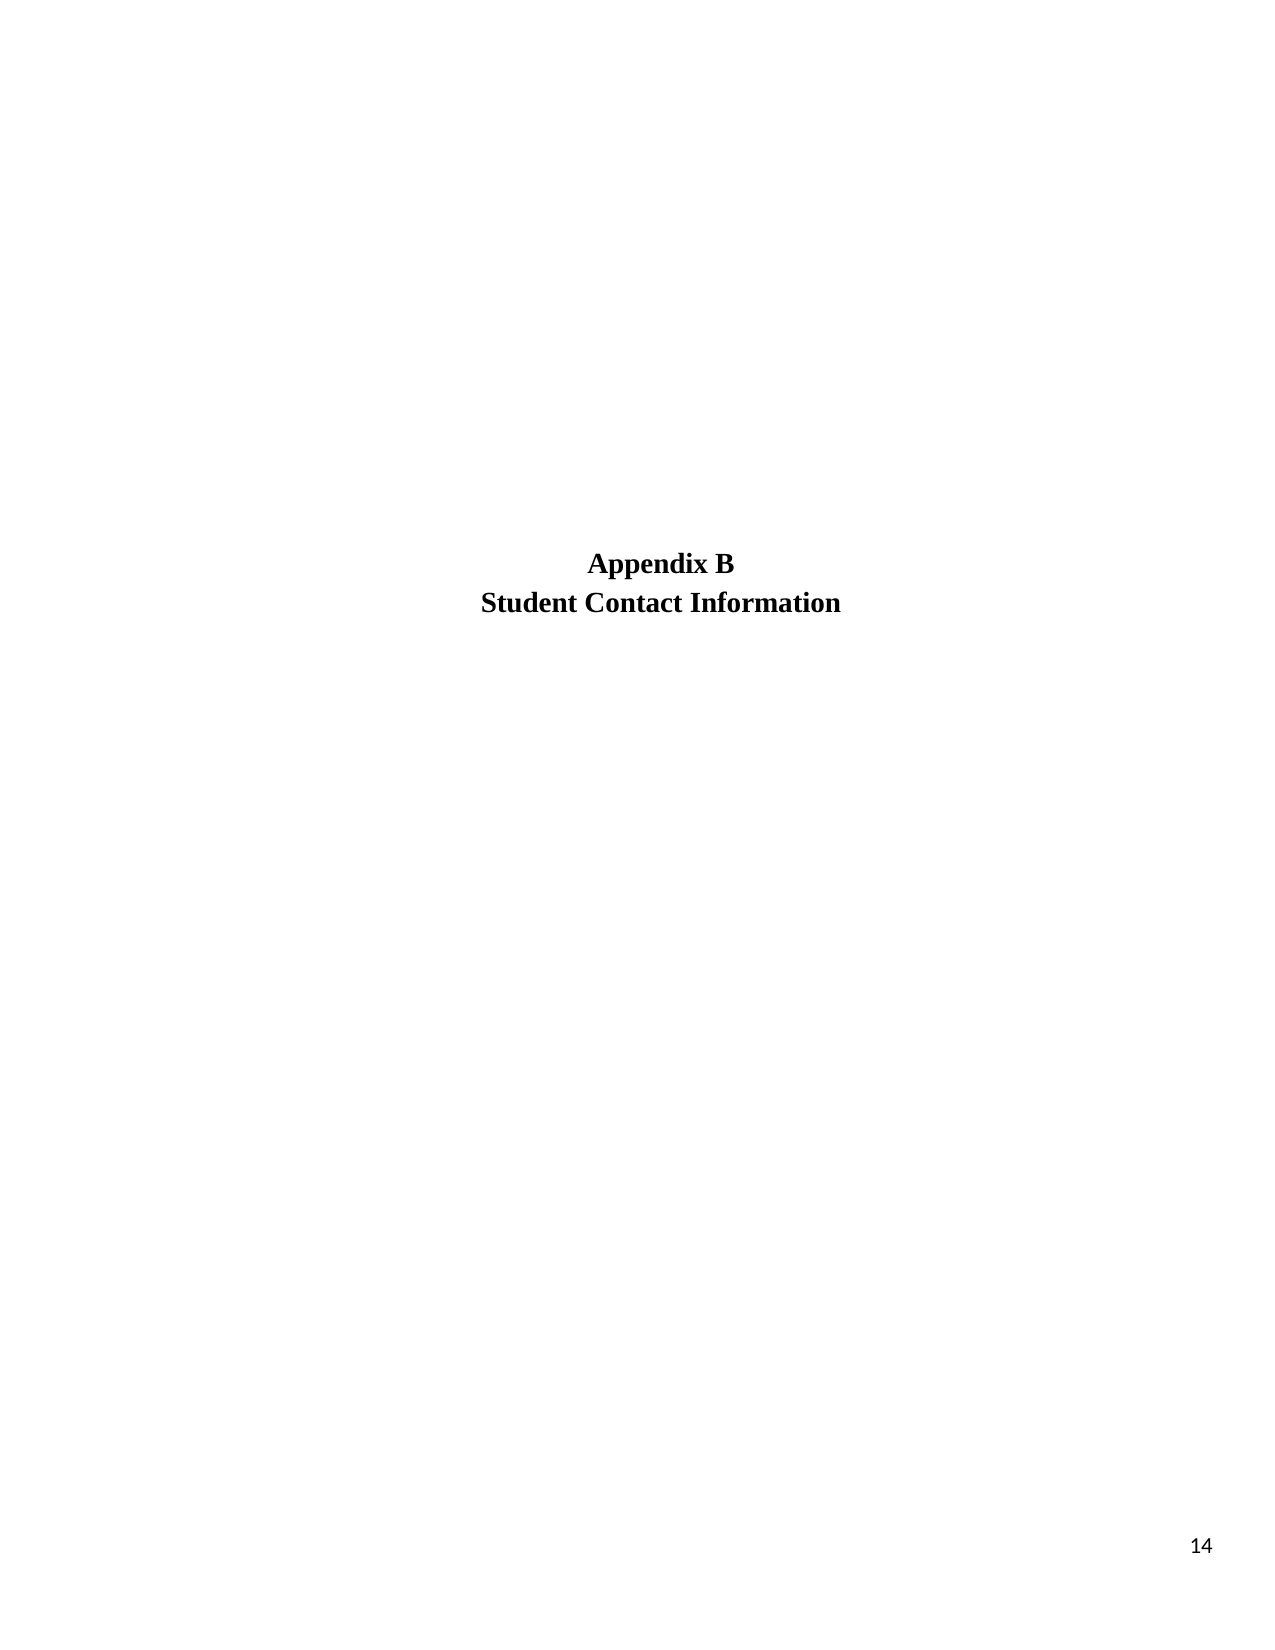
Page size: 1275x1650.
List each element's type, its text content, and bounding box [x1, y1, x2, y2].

text Appendix B [138, 546, 1184, 580]
text Student Contact Information [138, 585, 1184, 618]
